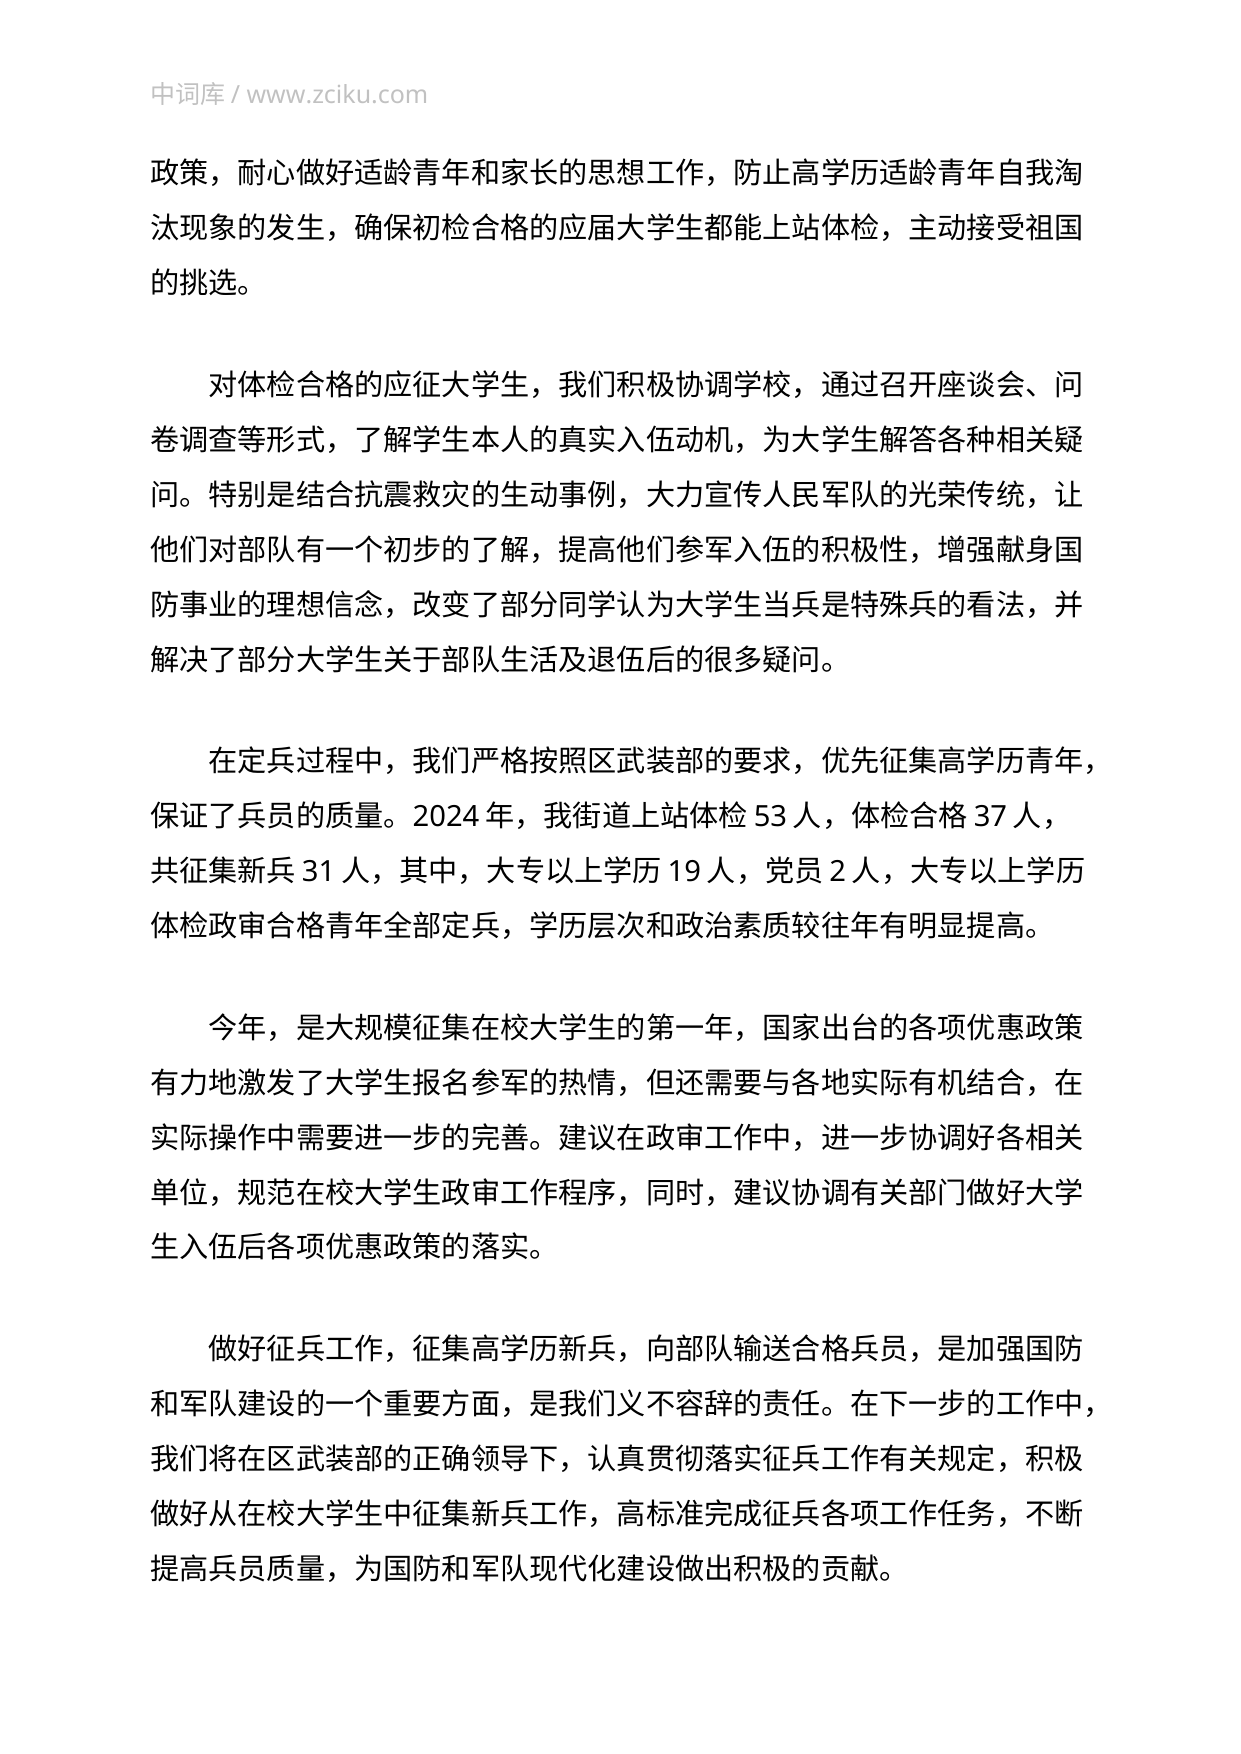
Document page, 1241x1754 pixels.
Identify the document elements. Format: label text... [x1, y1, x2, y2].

text 在定兵过程中，我们严格按照区武装部的要求，优先征集高学历青年，保证了兵员的质量。2024年，我街道上站体检53人，体检合格37人，共征集新兵31人，其中，大专以上学历19人，党员2人，大专以上学历体检政审合格青年全部定兵，学历层次和政治素质较往年有明显提高。 [150, 738, 1090, 945]
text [150, 150, 1090, 302]
text 对体检合格的应征大学生，我们积极协调学校，通过召开座谈会、问卷调查等形式，了解学生本人的真实入伍动机，为大学生解答各种相关疑问。特别是结合抗震救灾的生动事例，大力宣传人民军队的光荣传统，让他们对部队有一个初步的了解，提高他们参军入伍的积极性，增强献身国防事业的理想信念，改变了部分同学认为大学生当兵是特殊兵的看法，并解决了部分大学生关于部队生活及退伍后的很多疑问。 [150, 362, 1090, 678]
text 做好征兵工作，征集高学历新兵，向部队输送合格兵员，是加强国防和军队建设的一个重要方面，是我们义不容辞的责任。在下一步的工作中，我们将在区武装部的正确领导下，认真贯彻落实征兵工作有关规定，积极做好从在校大学生中征集新兵工作，高标准完成征兵各项工作任务，不断提高兵员质量，为国防和军队现代化建设做出积极的贡献。 [150, 1326, 1090, 1588]
text 今年，是大规模征集在校大学生的第一年，国家出台的各项优惠政策有力地激发了大学生报名参军的热情，但还需要与各地实际有机结合，在实际操作中需要进一步的完善。建议在政审工作中，进一步协调好各相关单位，规范在校大学生政审工作程序，同时，建议协调有关部门做好大学生入伍后各项优惠政策的落实。 [150, 1004, 1090, 1266]
